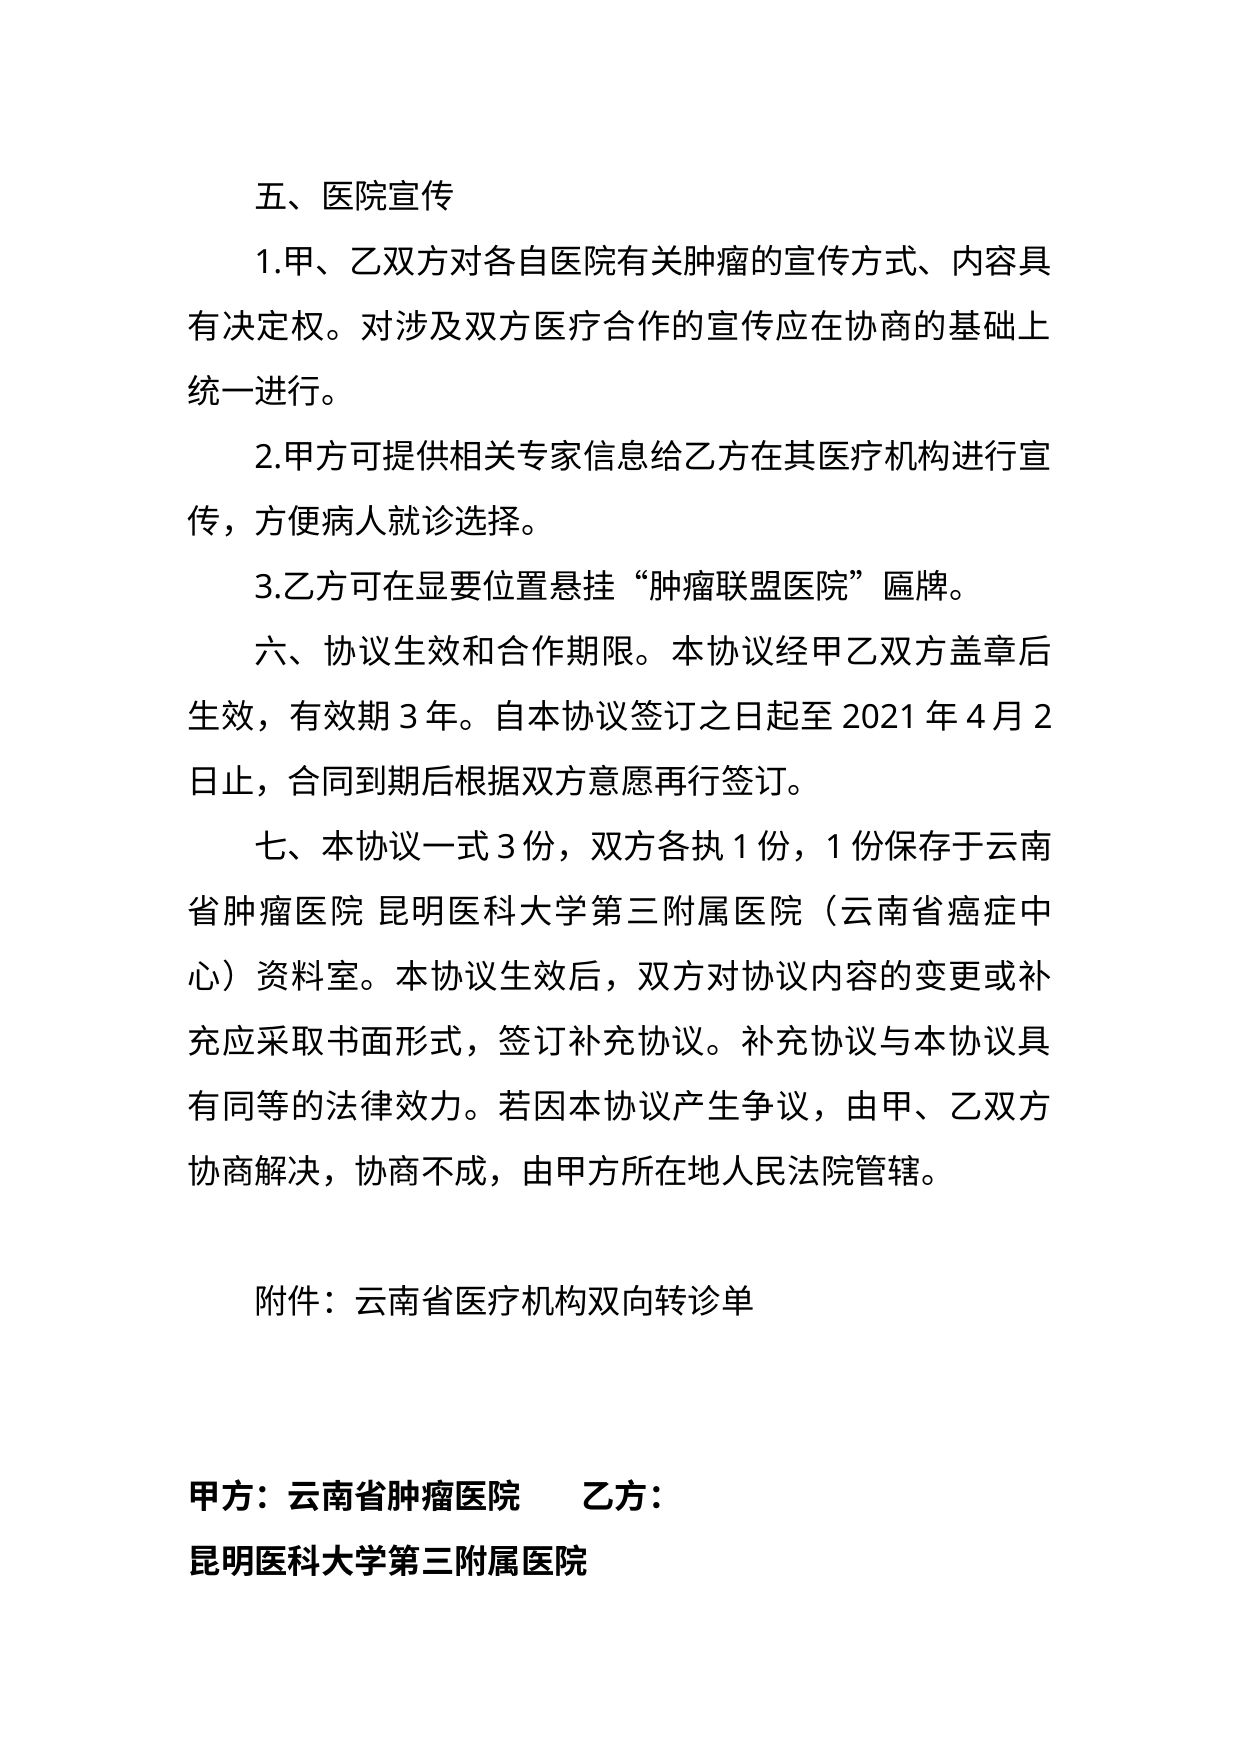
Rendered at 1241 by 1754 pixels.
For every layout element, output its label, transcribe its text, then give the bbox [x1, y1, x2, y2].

text 甲方：云南省肿瘤医院 乙方： [187, 1462, 1053, 1527]
text 昆明医科大学第三附属医院 [187, 1527, 1053, 1592]
text 附件：云南省医疗机构双向转诊单 [187, 1267, 1053, 1332]
text 五、医院宣传 [187, 162, 1053, 227]
text 3.乙方可在显要位置悬挂“肿瘤联盟医院”匾牌。 [187, 552, 1053, 617]
text 1.甲、乙双方对各自医院有关肿瘤的宣传方式、内容具有决定权。对涉及双方医疗合作的宣传应在协商的基础上统一进行。 [187, 227, 1053, 422]
text 2.甲方可提供相关专家信息给乙方在其医疗机构进行宣传，方便病人就诊选择。 [187, 422, 1053, 552]
text 七、本协议一式3份，双方各执1份，1份保存于云南省肿瘤医院 昆明医科大学第三附属医院（云南省癌症中心）资料室。本协议生效后，双方对协议内容的变更或补充应采取书面形式，签订补充协议。补充协议与本协议具有同等的法律效力。若因本协议产生争议，由甲、乙双方协商解决，协商不成，由甲方所在地人民法院管辖。 [187, 812, 1053, 1202]
text 六、协议生效和合作期限。本协议经甲乙双方盖章后生效，有效期3年。自本协议签订之日起至2021年4月2日止，合同到期后根据双方意愿再行签订。 [187, 617, 1053, 812]
